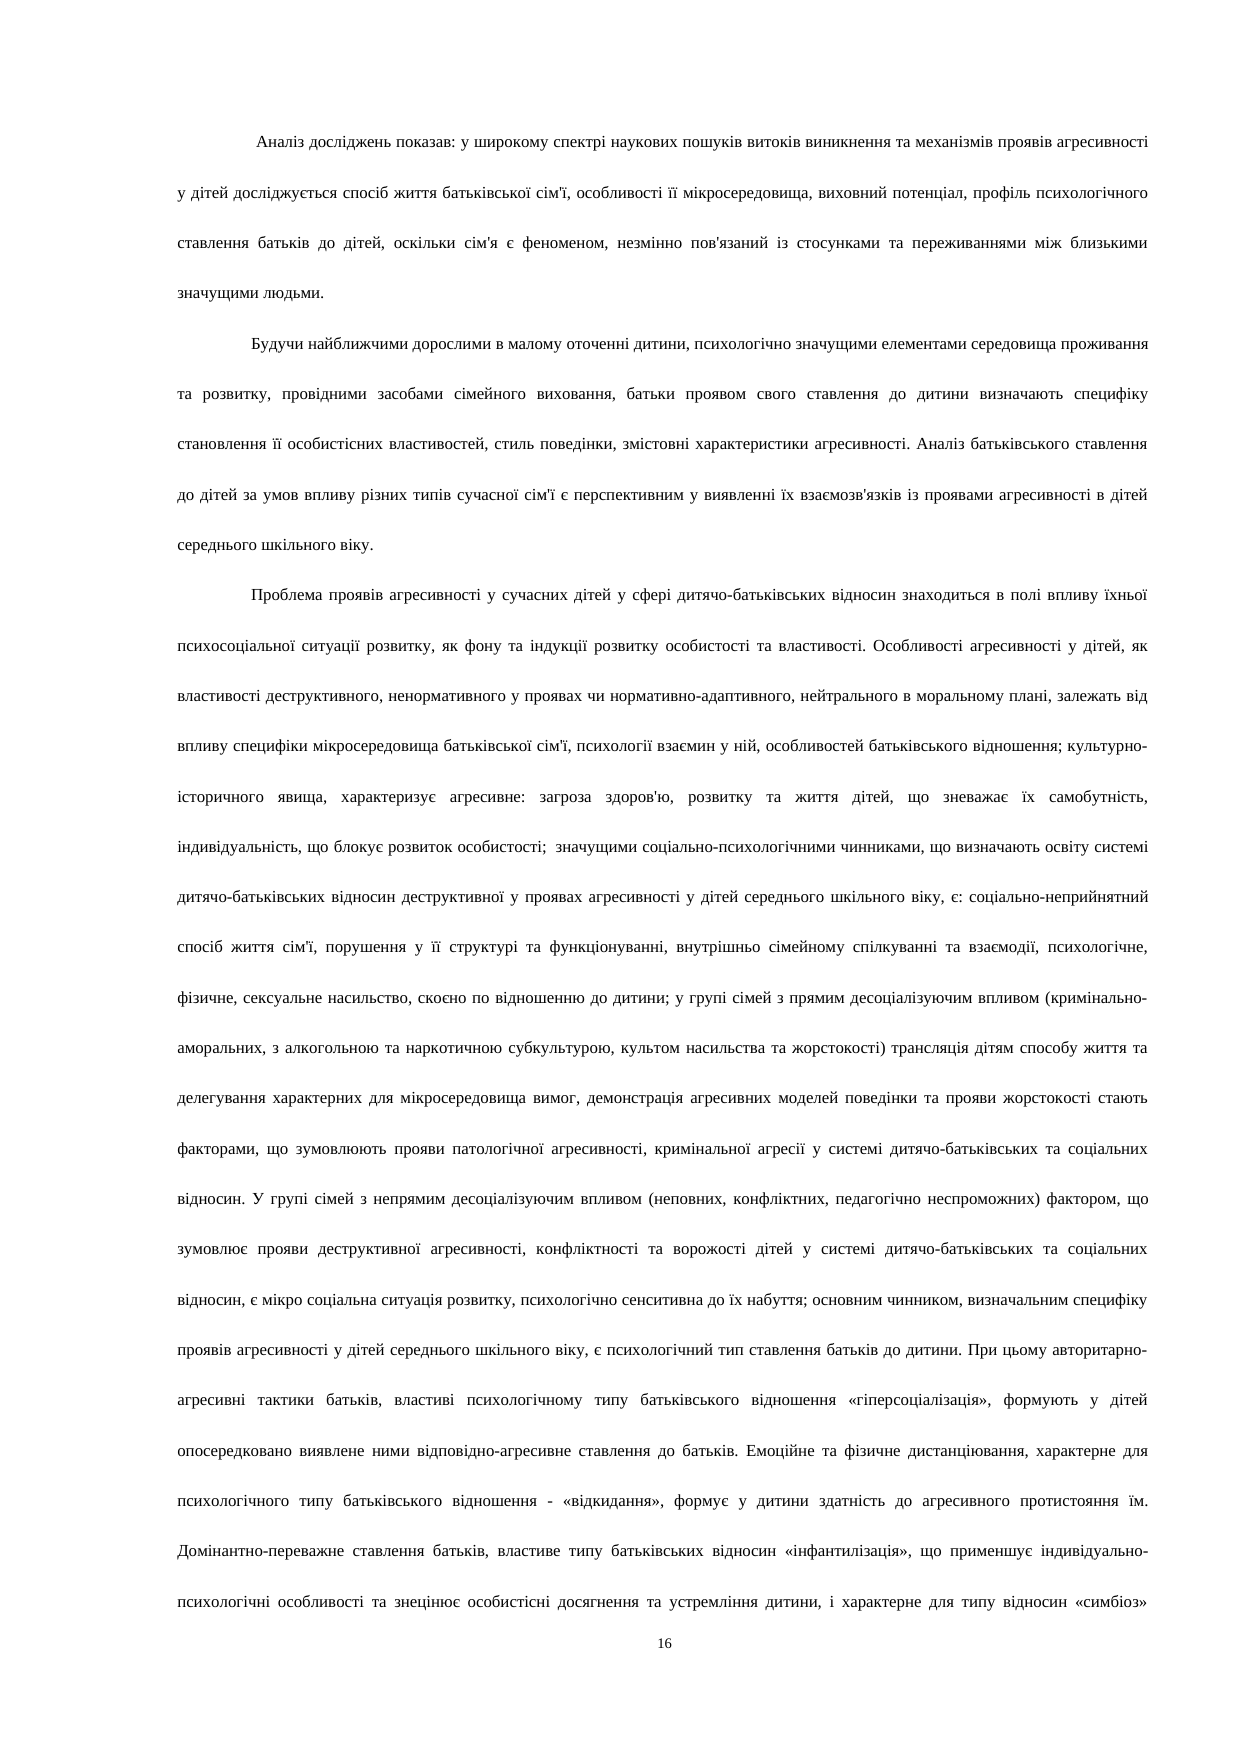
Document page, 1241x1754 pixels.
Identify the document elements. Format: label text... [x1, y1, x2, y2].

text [177, 571, 1149, 1611]
text Будучи найближчими дорослими в малому оточенні дитини, психологічно значущими елементами середовища проживання та розвитку, провідними засобами сімейного виховання, батьки проявом свого ставлення до дитини визначають специфіку становлення її особистісних властивостей, стиль поведінки, змістовні характеристики агресивності. Аналіз батьківського ставлення до дітей за умов впливу різних типів сучасної сім'ї є перспективним у виявленні їх взаємозв'язків із проявами агресивності в дітей середнього шкільного віку. [177, 319, 1149, 554]
text Аналіз досліджень показав: у широкому спектрі наукових пошуків витоків виникнення та механізмів проявів агресивності у дітей досліджується спосіб життя батьківської сім'ї, особливості її мікросередовища, виховний потенціал, профіль психологічного ставлення батьків до дітей, оскільки сім'я є феноменом, незмінно пов'язаний із стосунками та переживаннями між близькими значущими людьми. [177, 118, 1149, 303]
